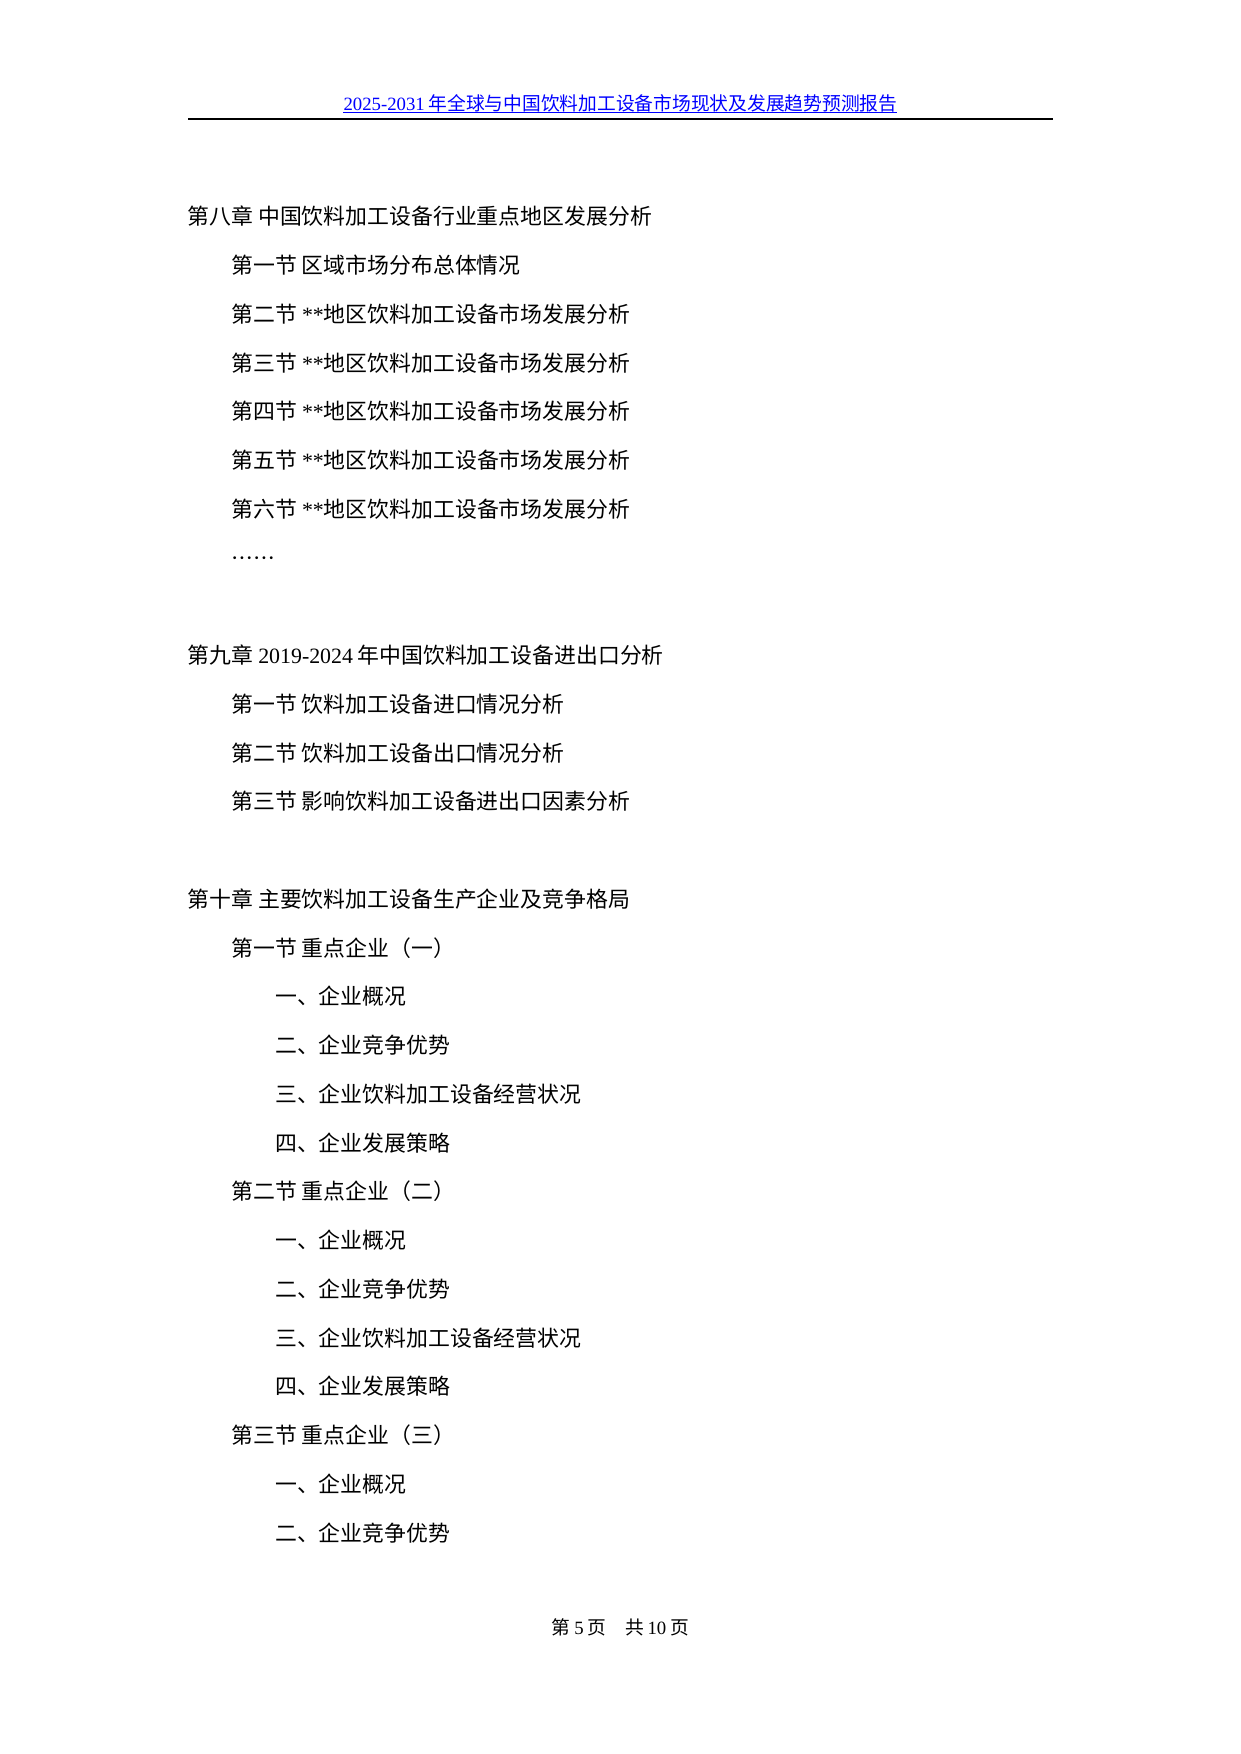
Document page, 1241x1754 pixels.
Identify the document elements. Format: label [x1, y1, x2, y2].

text [187, 150, 1053, 1548]
